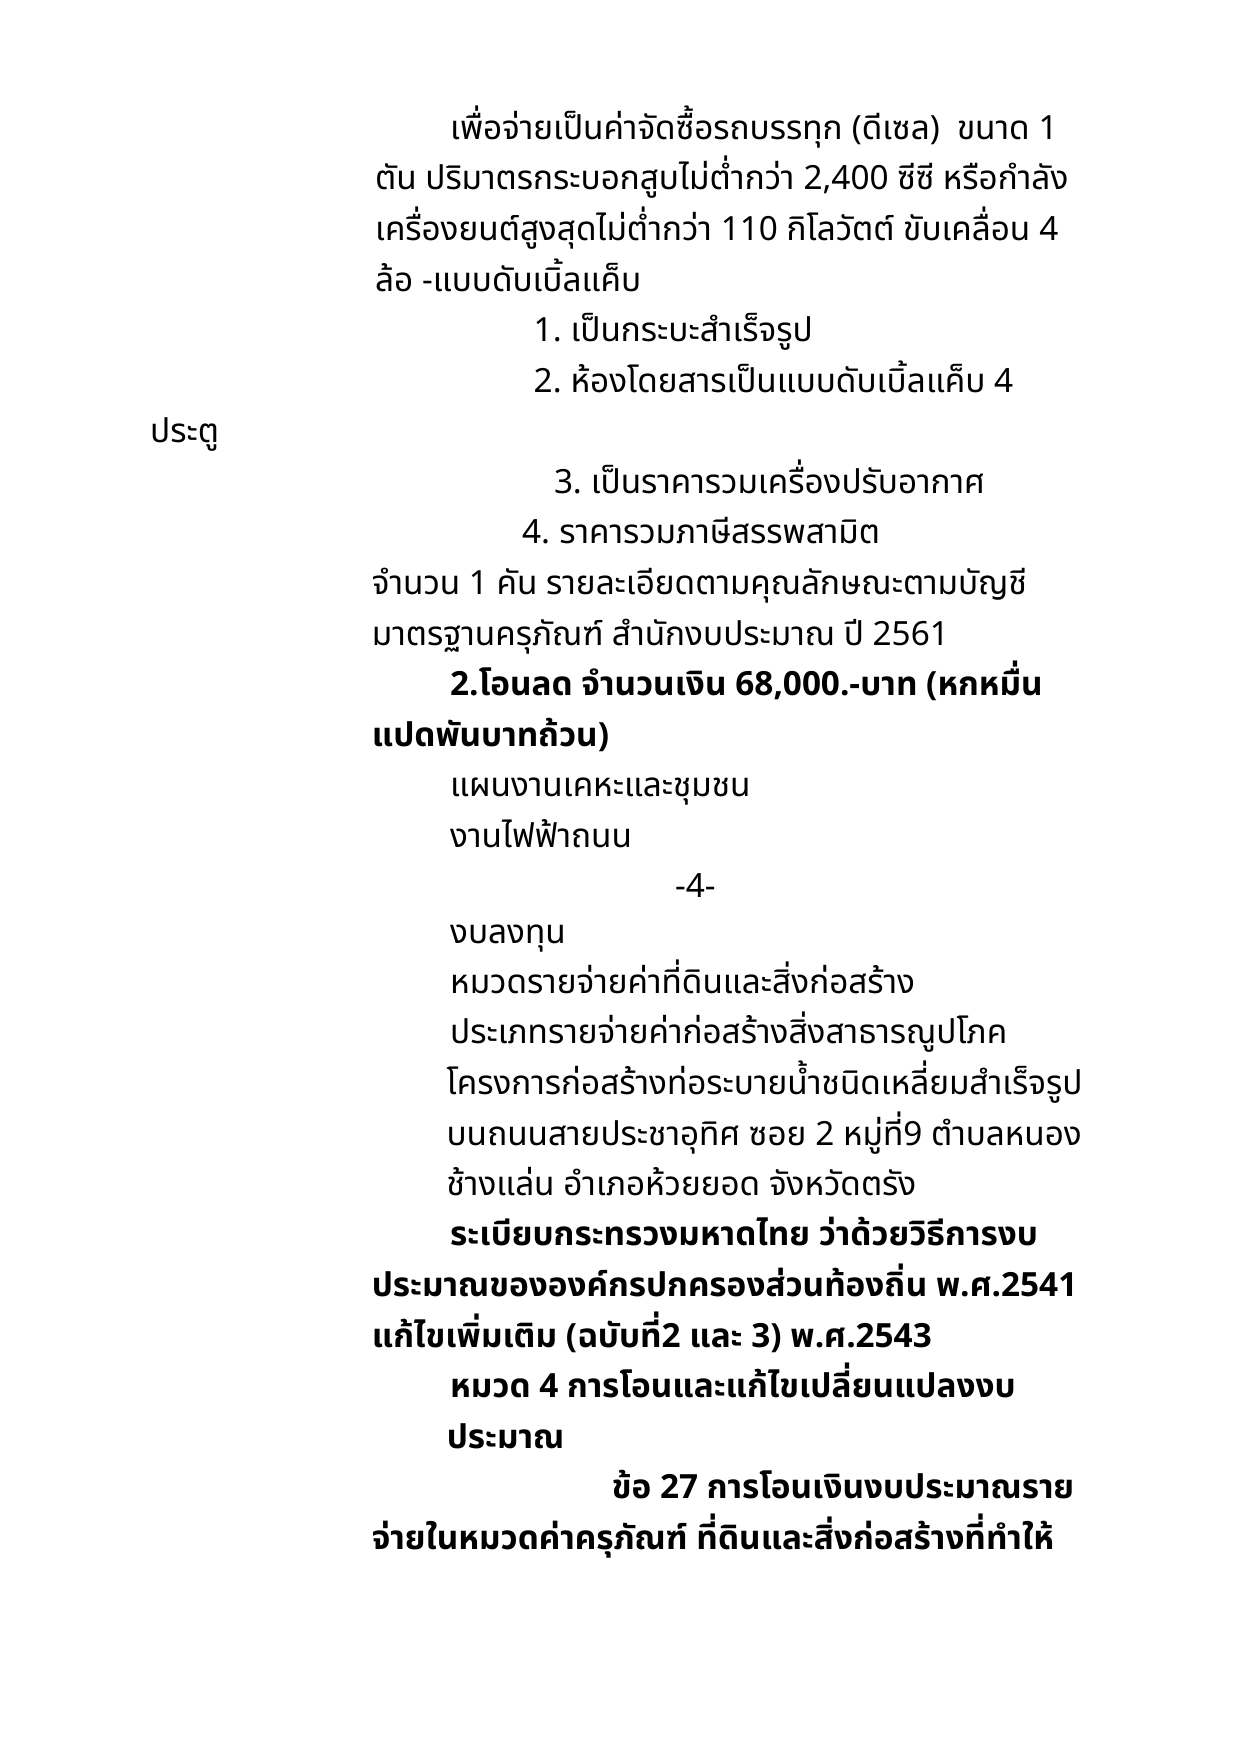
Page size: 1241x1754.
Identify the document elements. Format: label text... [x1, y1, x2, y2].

text จำนวน 1 คัน รายละเอียดตามคุณลักษณะตามบัญชีมาตรฐานครุภัณฑ์ สำนักงบประมาณ ปี 2561 [372, 559, 1090, 660]
text ประเภทรายจ่ายค่าก่อสร้างสิ่งสาธารณูปโภค โครงการก่อสร้างท่อระบายน้ำชนิดเหลี่ยมสำเร็จรูปบนถนนสายประชาอุทิศ ซอย 2 หมู่ที่9 ตำบลหนองช้างแล่น อำเภอห้วยยอด จังหวัดตรัง [446, 1008, 1090, 1210]
text 2.โอนลด จำนวนเงิน 68,000.-บาท (หกหมื่นแปดพันบาทถ้วน) [150, 660, 1090, 761]
text 3. เป็นราคารวมเครื่องปรับอากาศ [150, 458, 1090, 508]
text งานไฟฟ้าถนน [446, 812, 1090, 862]
text หมวด 4 การโอนและแก้ไขเปลี่ยนแปลงงบประมาณ [447, 1362, 1090, 1463]
text หมวดรายจ่ายค่าที่ดินและสิ่งก่อสร้าง [446, 958, 1090, 1008]
text งบลงทุน [446, 908, 1090, 958]
text แผนงานเคหะและชุมชน [446, 761, 1090, 812]
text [150, 1463, 1090, 1564]
text 1. เป็นกระบะสำเร็จรูป [150, 306, 1090, 357]
text เพื่อจ่ายเป็นค่าจัดซื้อรถบรรทุก (ดีเซล) ขนาด 1 ตัน ปริมาตรกระบอกสูบไม่ต่ำกว่า 2,400 ซีซี หรือกำลังเครื่องยนต์สูงสุดไม่ต่ำกว่า 110 กิโลวัตต์ ขับเคลื่อน 4 ล้อ -แบบดับเบิ้ลแค็บ [375, 103, 1090, 306]
text ระเบียบกระทรวงมหาดไทย ว่าด้วยวิธีการงบประมาณขององค์กรปกครองส่วนท้องถิ่น พ.ศ.2541 แก้ไขเพิ่มเติม (ฉบับที่2 และ 3) พ.ศ.2543 [150, 1210, 1090, 1362]
text -4- [671, 862, 1090, 908]
text 4. ราคารวมภาษีสรรพสามิต [150, 508, 1090, 559]
text 2. ห้องโดยสารเป็นแบบดับเบิ้ลแค็บ 4 ประตู [150, 357, 1090, 458]
